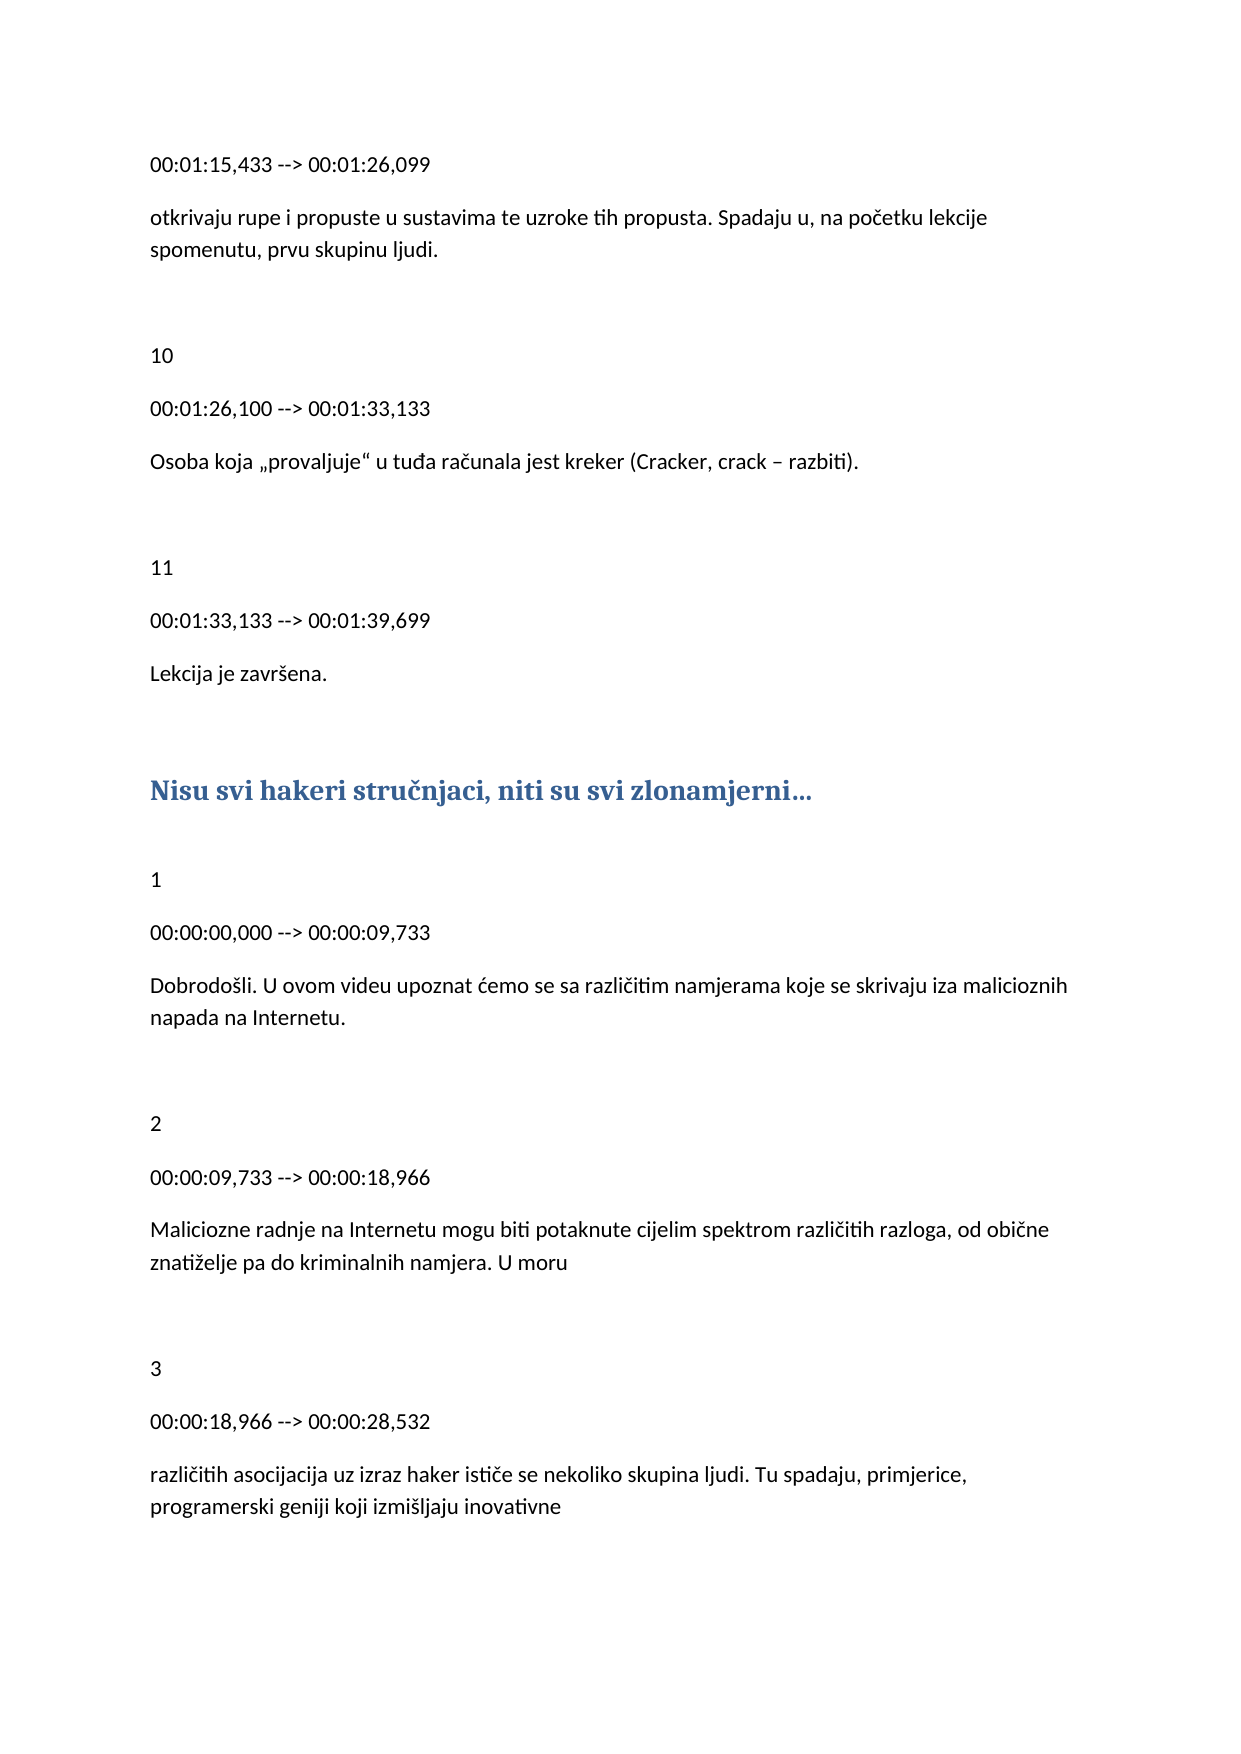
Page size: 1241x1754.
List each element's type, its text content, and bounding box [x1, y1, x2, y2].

text 1 [150, 865, 1090, 893]
text Lekcija je završena. [150, 659, 1090, 719]
text 00:01:15,433 --> 00:01:26,099 [150, 150, 1090, 178]
text Osoba koja „provaljuje“ u tuđa računala jest kreker (Cracker, crack – razbiti). [150, 447, 1090, 475]
text 10 [150, 341, 1090, 369]
subtitle Nisu svi hakeri stručnjaci, niti su svi zlonamjerni… [150, 774, 1090, 807]
text Dobrodošli. U ovom videu upoznat ćemo se sa različitim namjerama koje se skrivaju iza malicioznih napada na Internetu. [150, 971, 1090, 1032]
text 00:00:09,733 --> 00:00:18,966 [150, 1163, 1090, 1191]
text 00:00:00,000 --> 00:00:09,733 [150, 918, 1090, 946]
text 00:01:26,100 --> 00:01:33,133 [150, 394, 1090, 422]
text 2 [150, 1109, 1090, 1138]
text 00:00:18,966 --> 00:00:28,532 [150, 1407, 1090, 1435]
text otkrivaju rupe i propuste u sustavima te uzroke tih propusta. Spadaju u, na početku lekcije spomenutu, prvu skupinu ljudi. [150, 203, 1090, 263]
text različitih asocijacija uz izraz haker ističe se nekoliko skupina ljudi. Tu spadaju, primjerice, programerski geniji koji izmišljaju inovativne [150, 1460, 1090, 1520]
text 00:01:33,133 --> 00:01:39,699 [150, 606, 1090, 634]
text 11 [150, 553, 1090, 581]
text Maliciozne radnje na Internetu mogu biti potaknute cijelim spektrom različitih razloga, od obične znatiželje pa do kriminalnih namjera. U moru [150, 1216, 1090, 1276]
text 3 [150, 1354, 1090, 1382]
